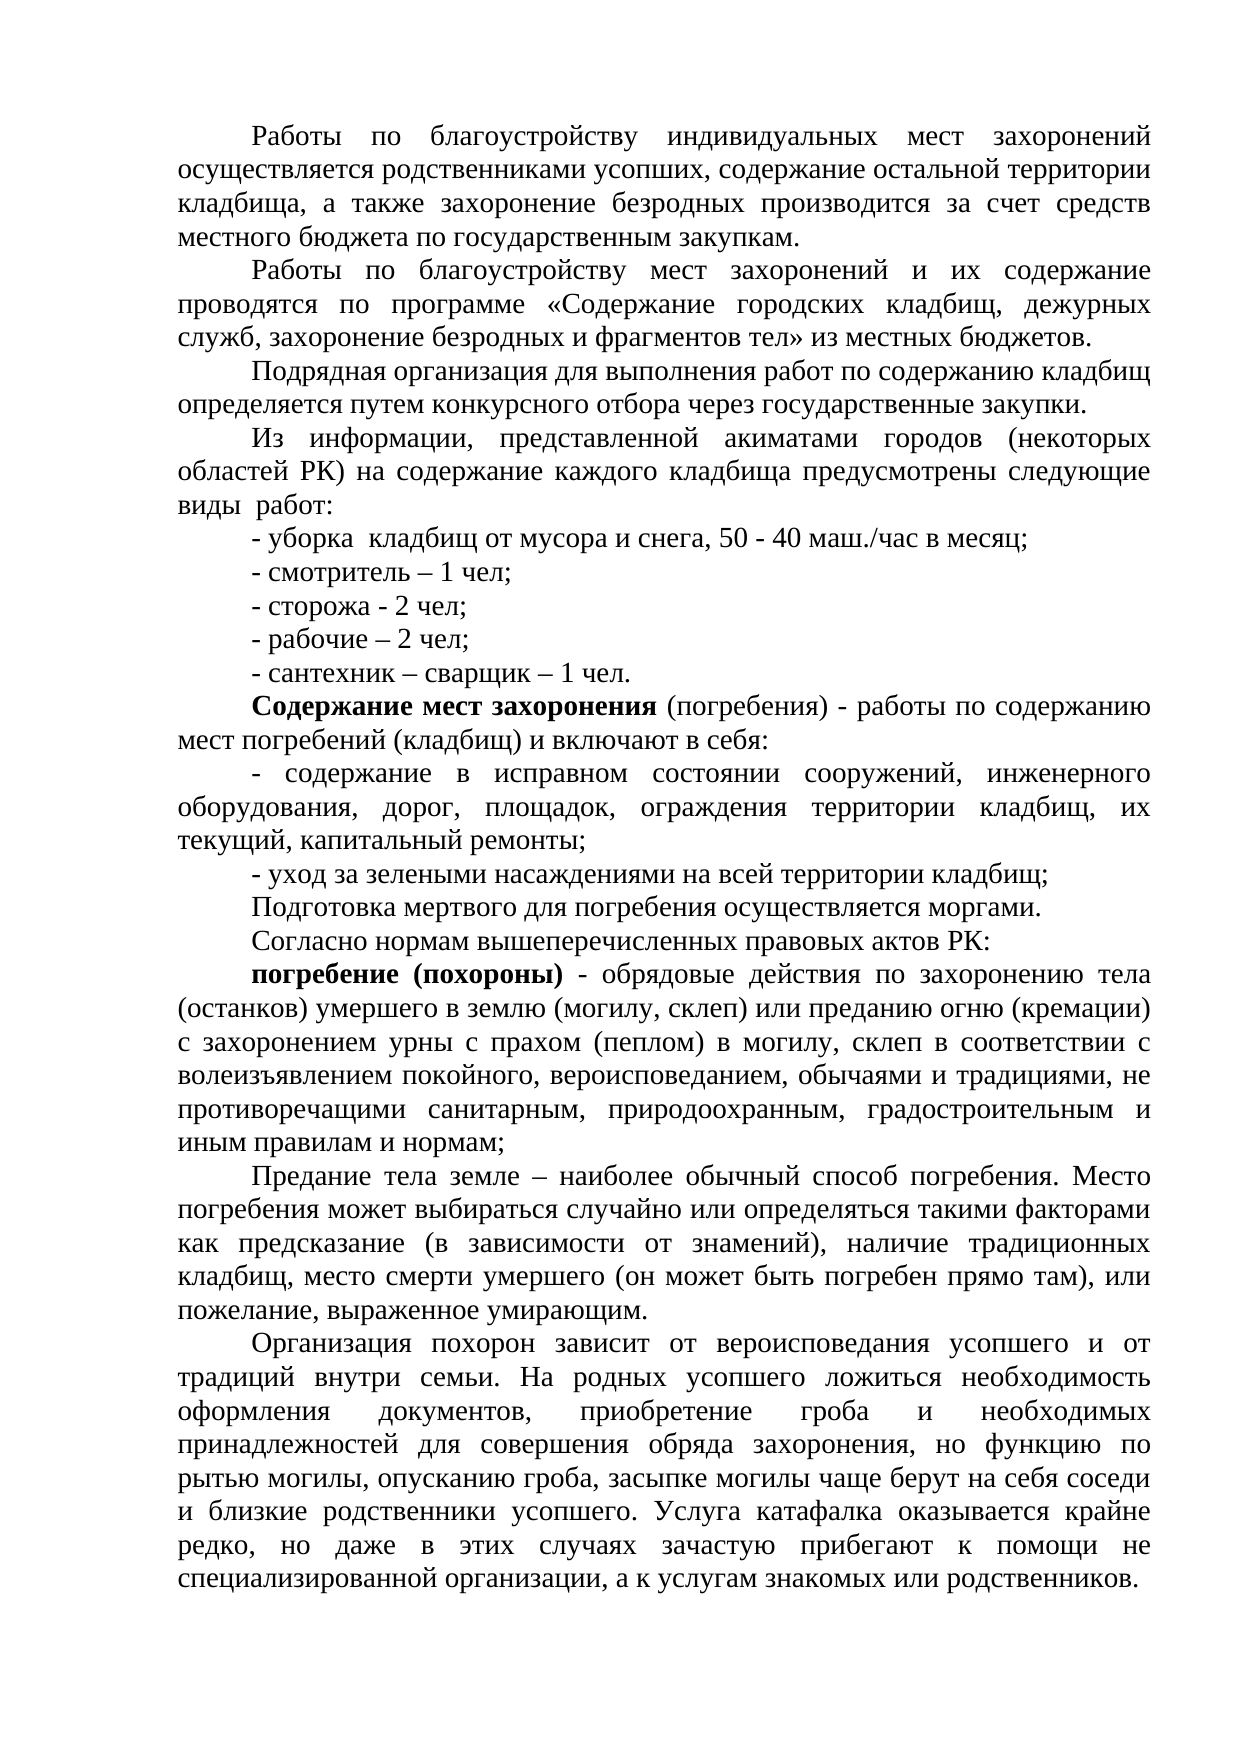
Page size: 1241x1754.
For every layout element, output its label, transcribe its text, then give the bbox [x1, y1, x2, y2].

text Организация похорон зависит от вероисповедания усопшего и от традиций внутри семьи. На родных усопшего ложиться необходимость оформления документов, приобретение гроба и необходимых принадлежностей для совершения обряда захоронения, но функцию по рытью могилы, опусканию гроба, засыпке могилы чаще берут на себя соседи и близкие родственники усопшего. Услуга катафалка оказывается крайне редко, но даже в этих случаях зачастую прибегают к помощи не специализированной организации, а к услугам знакомых или родственников. [177, 1326, 1152, 1594]
text Содержание мест захоронения (погребения) - работы по содержанию мест погребений (кладбищ) и включают в себя: [177, 688, 1152, 755]
text - сантехник – сварщик – 1 чел. [177, 655, 1152, 688]
text - уборка кладбищ от мусора и снега, 50 - 40 маш./час в месяц; [177, 521, 1152, 554]
text Подрядная организация для выполнения работ по содержанию кладбищ определяется путем конкурсного отбора через государственные закупки. [177, 353, 1152, 420]
text Согласно нормам вышеперечисленных правовых актов РК: [177, 923, 1152, 957]
text - уход за зелеными насаждениями на всей территории кладбищ; [177, 856, 1152, 889]
text - смотритель – 1 чел; [177, 554, 1152, 588]
text Из информации, представленной акиматами городов (некоторых областей РК) на содержание каждого кладбища предусмотрены следующие виды работ: [177, 420, 1152, 521]
text - рабочие – 2 чел; [177, 621, 1152, 655]
text Подготовка мертвого для погребения осуществляется моргами. [177, 889, 1152, 923]
text Работы по благоустройству мест захоронений и их содержание проводятся по программе «Содержание городских кладбищ, дежурных служб, захоронение безродных и фрагментов тел» из местных бюджетов. [177, 252, 1152, 353]
text Работы по благоустройству индивидуальных мест захоронений осуществляется родственниками усопших, содержание остальной территории кладбища, а также захоронение безродных производится за счет средств местного бюджета по государственным закупкам. [177, 118, 1152, 252]
text - содержание в исправном состоянии сооружений, инженерного оборудования, дорог, площадок, ограждения территории кладбищ, их текущий, капитальный ремонты; [177, 755, 1152, 856]
text Предание тела земле – наиболее обычный способ погребения. Место погребения может выбираться случайно или определяться такими факторами как предсказание (в зависимости от знамений), наличие традиционных кладбищ, место смерти умершего (он может быть погребен прямо там), или пожелание, выраженное умирающим. [177, 1158, 1152, 1326]
text - сторожа - 2 чел; [177, 588, 1152, 621]
text погребение (похороны) - обрядовые действия по захоронению тела (останков) умершего в землю (могилу, склеп) или преданию огню (кремации) с захоронением урны с прахом (пеплом) в могилу, склеп в соответствии с волеизъявлением покойного, вероисповеданием, обычаями и традициями, не противоречащими санитарным, природоохранным, градостроительным и иным правилам и нормам; [177, 957, 1152, 1158]
